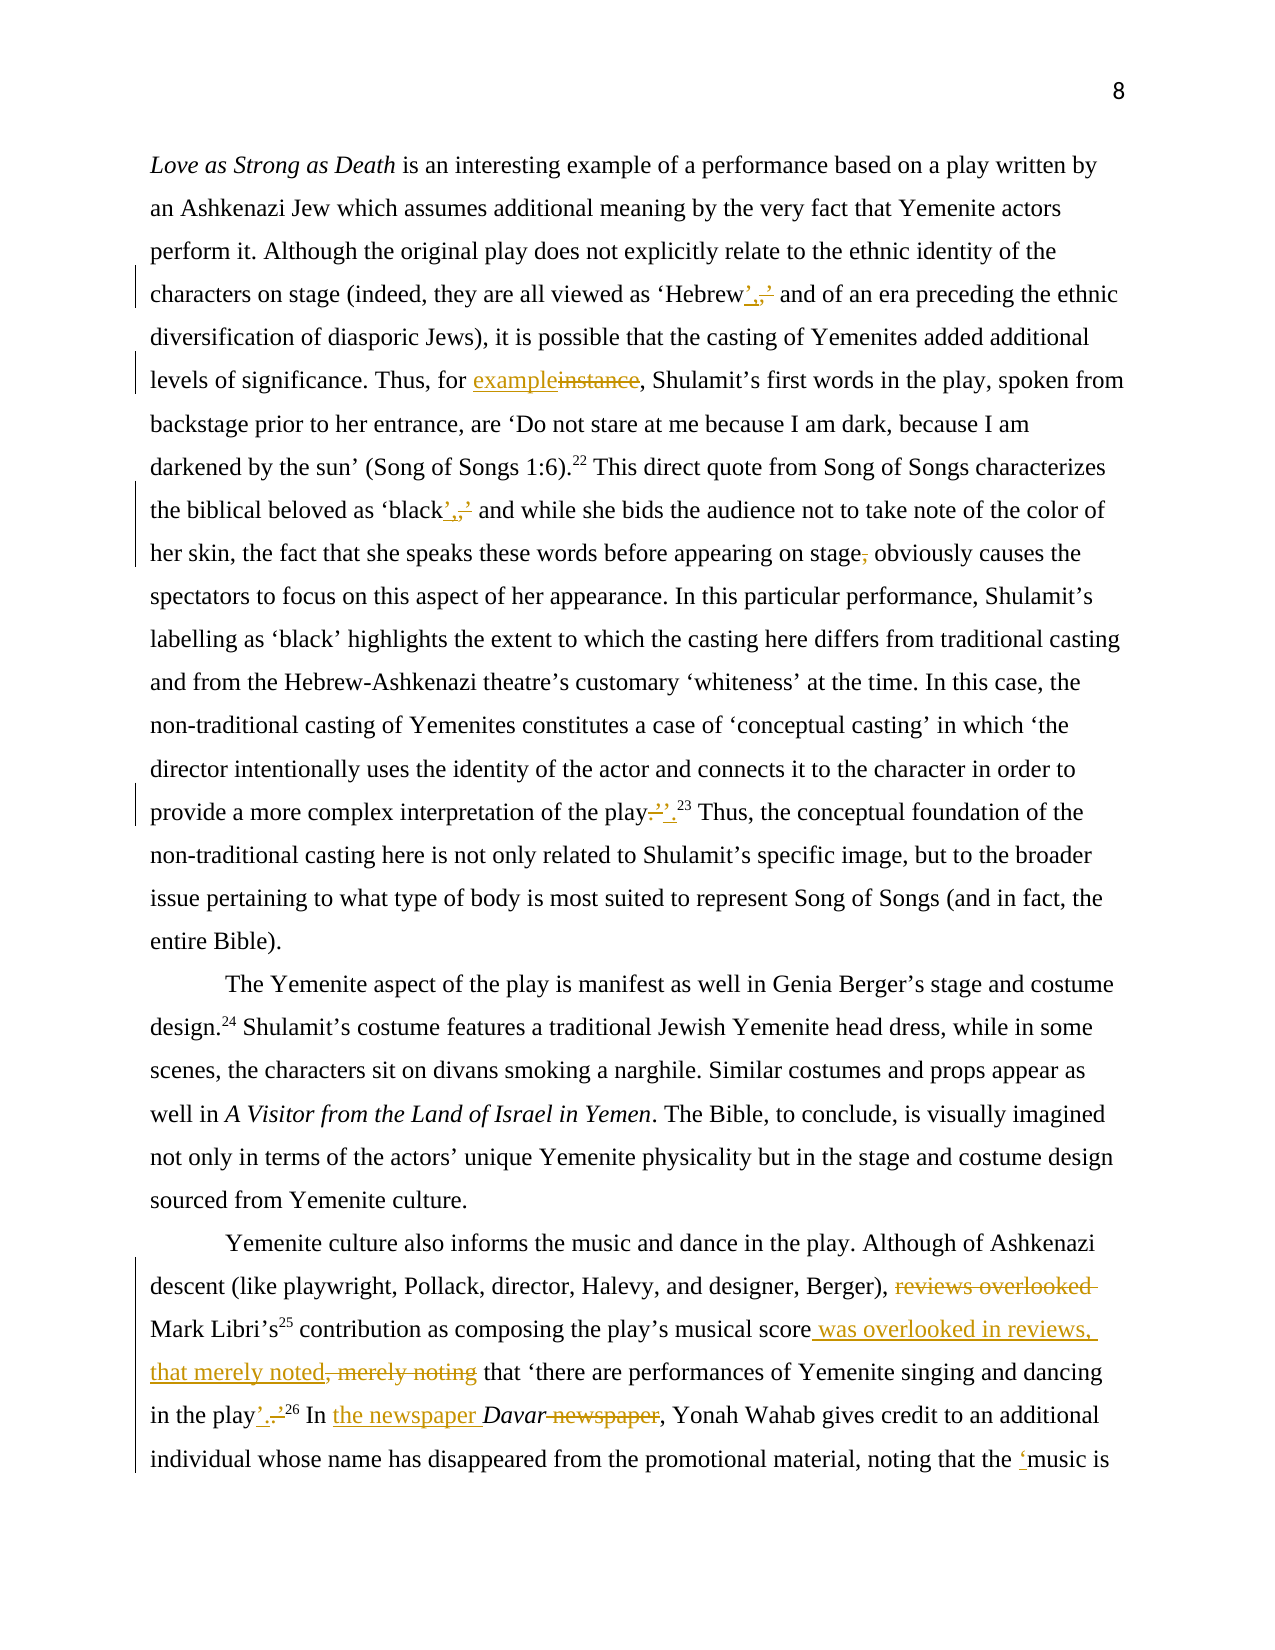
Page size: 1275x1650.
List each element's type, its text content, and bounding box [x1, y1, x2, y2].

text Love as Strong as Death is an interesting example of a performance based on a play written by an Ashkenazi Jew which assumes additional meaning by the very fact that Yemenite actors perform it. Although the original play does not explicitly relate to the ethnic identity of the characters on stage (indeed, they are all viewed as ‘Hebrew and of an era preceding the ethnic diversification of diasporic Jews), it is possible that the casting of Yemenites added additional levels of significance. Thus, for , Shulamit’s first words in the play, spoken from backstage prior to her entrance, are ‘Do not stare at me because I am dark, because I am darkened by the sun’ (Song of Songs 1:6). This direct quote from Song of Songs characterizes the biblical beloved as ‘black and while she bids the audience not to take note of the color of her skin, the fact that she speaks these words before appearing on stage obviously causes the spectators to focus on this aspect of her appearance. In this particular performance, Shulamit’s labelling as ‘black’ highlights the extent to which the casting here differs from traditional casting and from the Hebrew-Ashkenazi theatre’s customary ‘whiteness’ at the time. In this case, the non-traditional casting of Yemenites constitutes a case of ‘conceptual casting’ in which ‘the director intentionally uses the identity of the actor and connects it to the character in order to provide a more complex interpretation of the play Thus, the conceptual foundation of the non-traditional casting here is not only related to Shulamit’s specific image, but to the broader issue pertaining to what type of body is most suited to represent Song of Songs (and in fact, the entire Bible). [150, 150, 1125, 955]
text The Yemenite aspect of the play is manifest as well in Genia Berger’s stage and costume design. Shulamit’s costume features a traditional Jewish Yemenite head dress, while in some scenes, the characters sit on divans smoking a narghile. Similar costumes and props appear as well in A Visitor from the Land of Israel in Yemen. The Bible, to conclude, is visually imagined not only in terms of the actors’ unique Yemenite physicality but in the stage and costume design sourced from Yemenite culture. [150, 969, 1125, 1214]
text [150, 1228, 1125, 1472]
